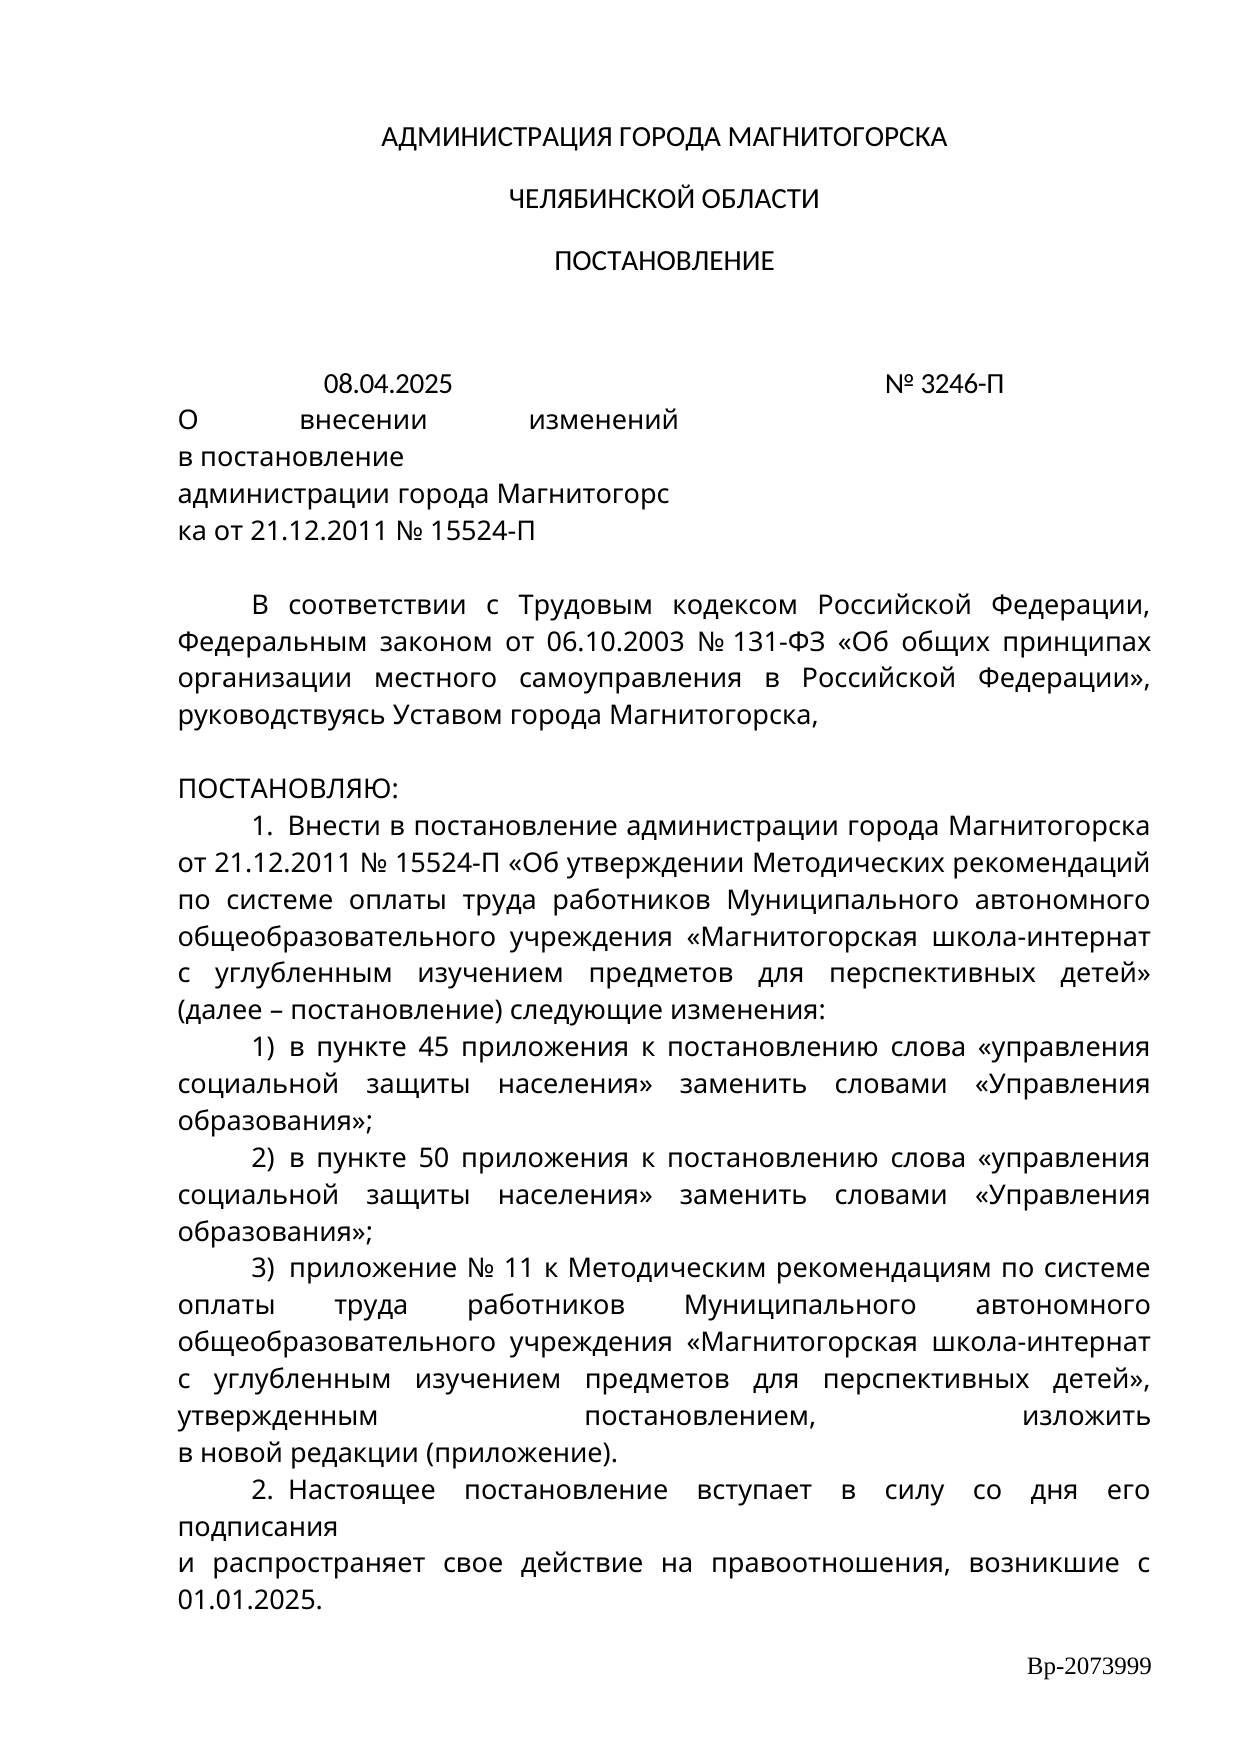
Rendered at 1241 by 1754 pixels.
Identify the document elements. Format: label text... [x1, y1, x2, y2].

text 2. Настоящее постановление вступает в силу со дня его подписания и распространяет свое действие на правоотношения, возникшие с 01.01.2025. [177, 1470, 1152, 1618]
text 1. Внести в постановление администрации города Магнитогорска от 21.12.2011 № 15524-П «Об утверждении Методических рекомендаций по системе оплаты труда работников Муниципального автономного общеобразовательного учреждения «Магнитогорская школа-интернат с углубленным изучением предметов для перспективных детей» (далее – постановление) следующие изменения: [177, 806, 1152, 1028]
text 08.04.2025 № 3246-П [177, 365, 1152, 401]
list В соответствии с Трудовым кодексом Российской Федерации, Федеральным законом от 06.10.2003 № 131-ФЗ «Об общих принципах организации местного самоуправления в Российской Федерации», руководствуясь Уставом города Магнитогорска, [177, 585, 1152, 733]
text 3) приложение № 11 к Методическим рекомендациям по системе оплаты труда работников Муниципального автономного общеобразовательного учреждения «Магнитогорская школа-интернат с углубленным изучением предметов для перспективных детей», утвержденным постановлением, изложить в новой редакции (приложение). [177, 1249, 1152, 1470]
text О внесении изменений в постановление администрации города Магнитогорска от 21.12.2011 № 15524-П [177, 401, 679, 548]
text ПОСТАНОВЛЯЮ: [177, 769, 1152, 806]
text 1) в пункте 45 приложения к постановлению слова «управления социальной защиты населения» заменить словами «Управления образования»; [177, 1028, 1152, 1138]
text 2) в пункте 50 приложения к постановлению слова «управления социальной защиты населения» заменить словами «Управления образования»; [177, 1138, 1152, 1249]
text АДМИНИСТРАЦИЯ ГОРОДА МАГНИТОГОРСКА [177, 118, 1152, 154]
text ПОСТАНОВЛЕНИЕ [177, 242, 1152, 277]
text ЧЕЛЯБИНСКОЙ ОБЛАСТИ [177, 180, 1152, 216]
